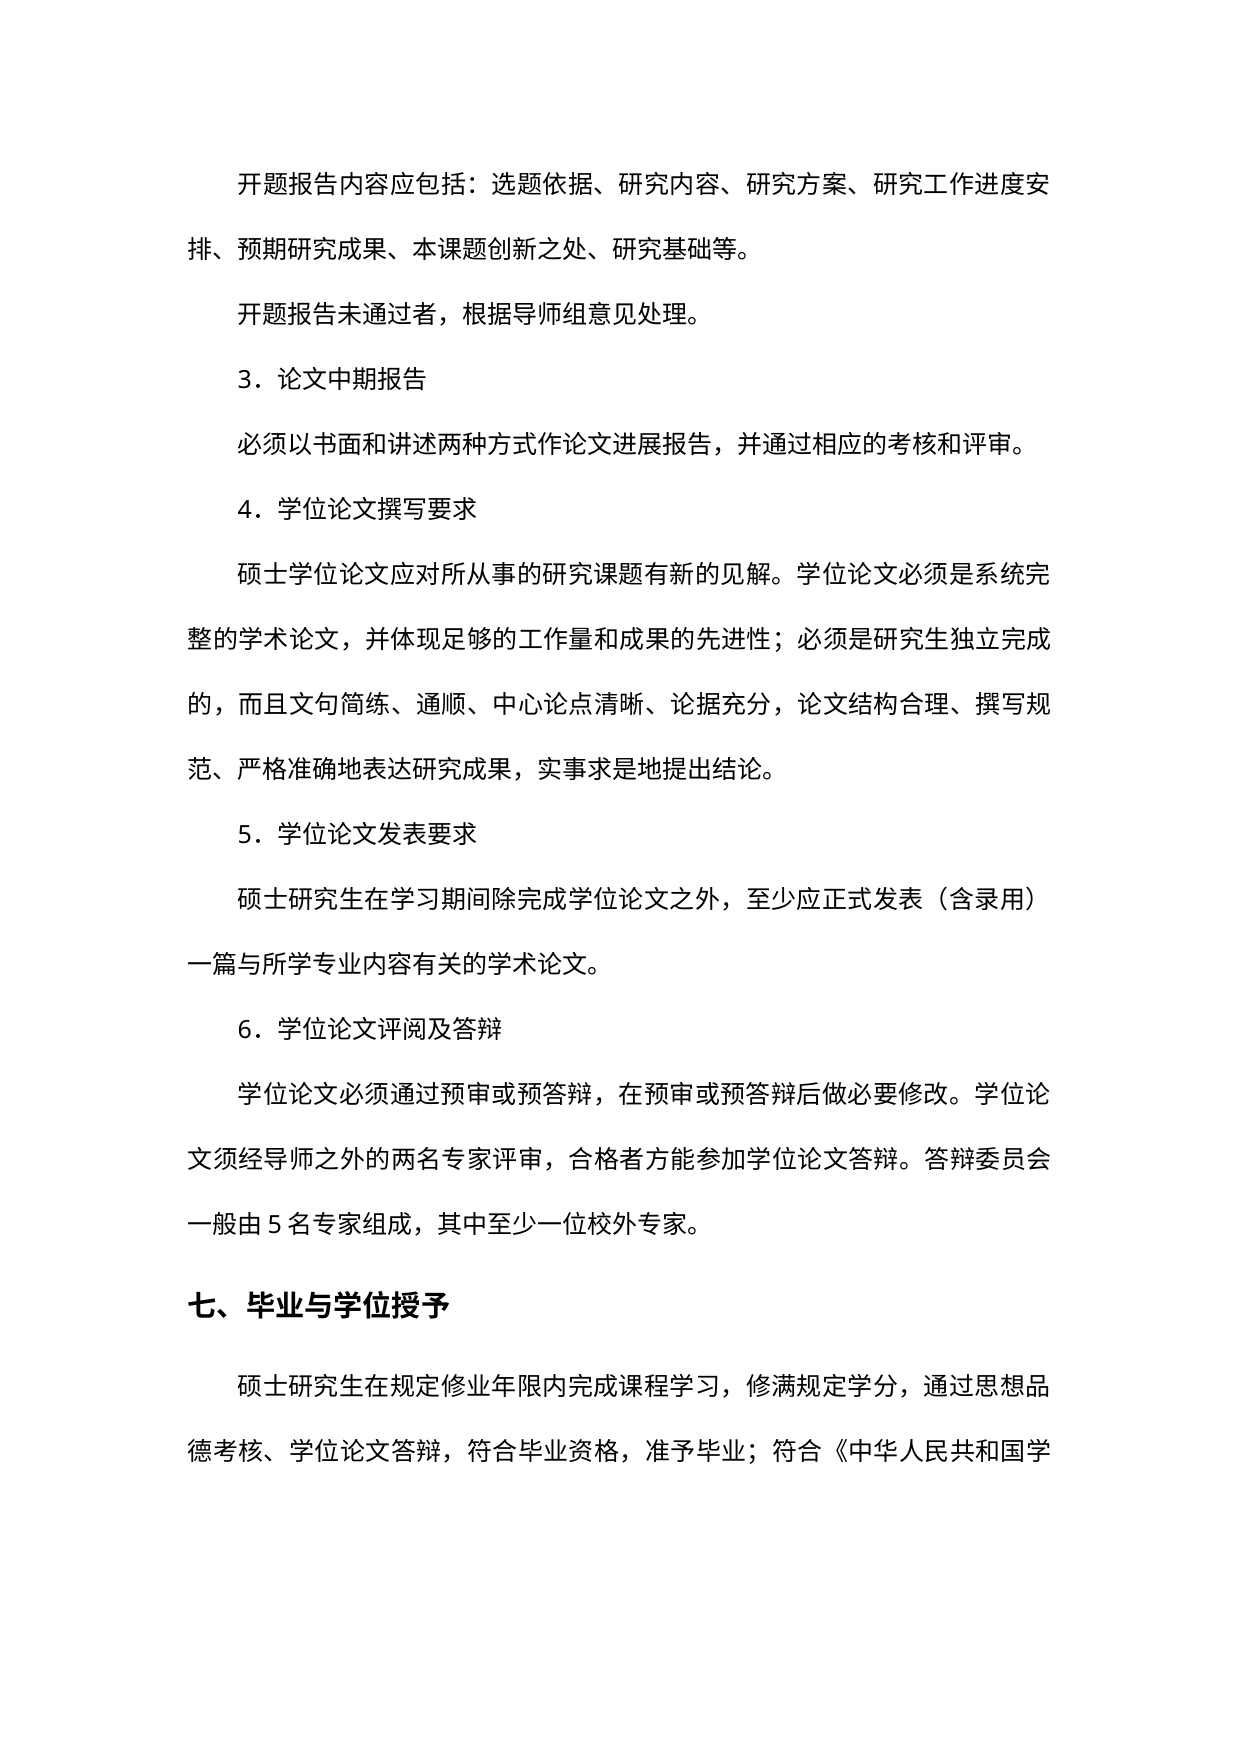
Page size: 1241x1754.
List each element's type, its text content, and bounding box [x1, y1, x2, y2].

text 七、毕业与学位授予 [187, 1271, 1053, 1336]
text 开题报告未通过者，根据导师组意见处理。 [187, 280, 1053, 345]
text 3．论文中期报告 [187, 345, 1053, 410]
text 6．学位论文评阅及答辩 [187, 995, 1053, 1060]
text 必须以书面和讲述两种方式作论文进展报告，并通过相应的考核和评审。 [187, 410, 1053, 475]
text 4．学位论文撰写要求 [187, 475, 1053, 540]
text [187, 1352, 1053, 1482]
text 5．学位论文发表要求 [187, 800, 1053, 865]
text 学位论文必须通过预审或预答辩，在预审或预答辩后做必要修改。学位论文须经导师之外的两名专家评审，合格者方能参加学位论文答辩。答辩委员会一般由5名专家组成，其中至少一位校外专家。 [187, 1060, 1053, 1255]
text 开题报告内容应包括：选题依据、研究内容、研究方案、研究工作进度安排、预期研究成果、本课题创新之处、研究基础等。 [187, 150, 1053, 280]
text 硕士学位论文应对所从事的研究课题有新的见解。学位论文必须是系统完整的学术论文，并体现足够的工作量和成果的先进性；必须是研究生独立完成的，而且文句简练、通顺、中心论点清晰、论据充分，论文结构合理、撰写规范、严格准确地表达研究成果，实事求是地提出结论。 [187, 540, 1053, 800]
text 硕士研究生在学习期间除完成学位论文之外，至少应正式发表（含录用）一篇与所学专业内容有关的学术论文。 [187, 865, 1053, 995]
